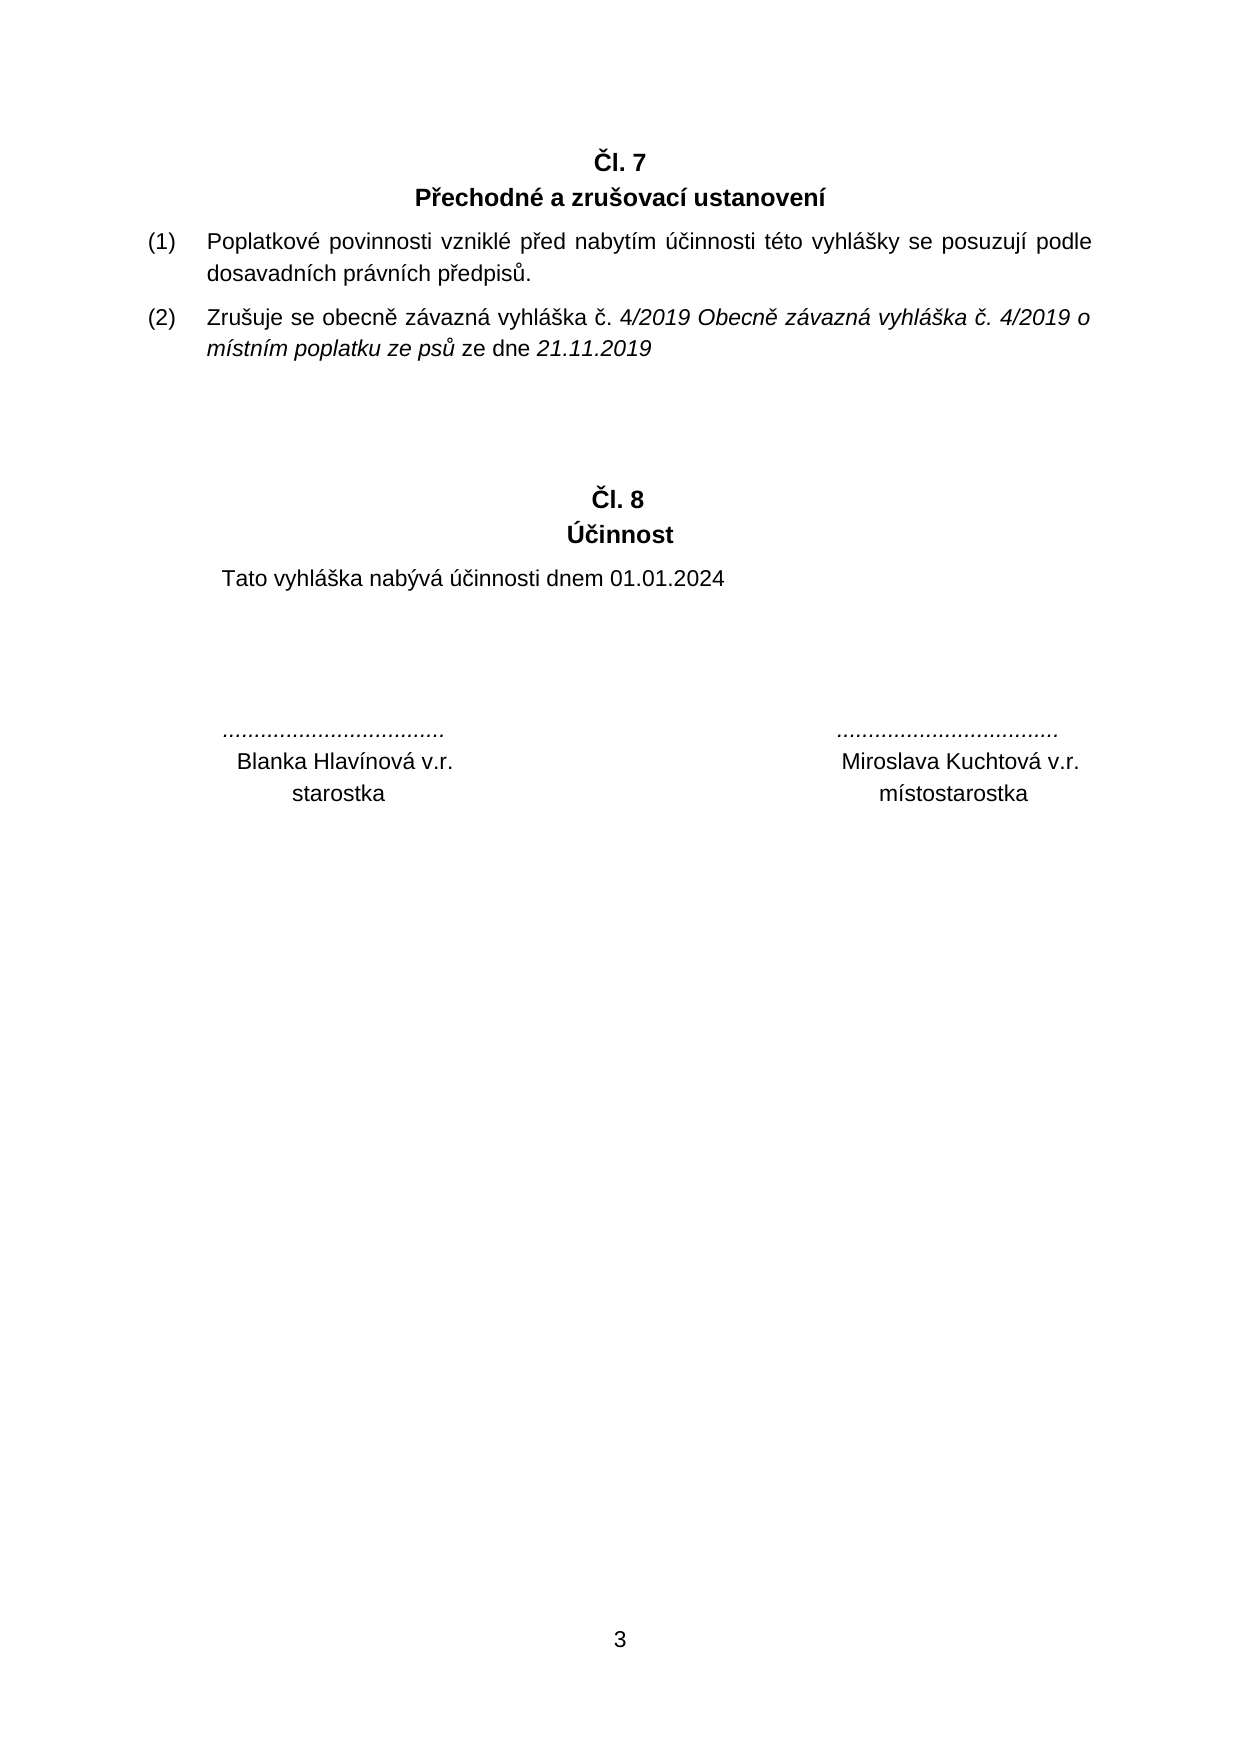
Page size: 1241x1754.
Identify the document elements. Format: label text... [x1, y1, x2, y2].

text Účinnost [148, 520, 1093, 548]
list Zrušuje se obecně závazná vyhláška č. 4/2019 Obecně závazná vyhláška č. 4/2019 o místním poplatku ze psů ze dne 21.11.2019 [148, 304, 1093, 362]
text Tato vyhláška nabývá účinnosti dnem 01.01.2024 [148, 565, 1093, 592]
text Blanka Hlavínová v.r. Miroslava Kuchtová v.r. [148, 748, 1093, 774]
text Čl. 8 [148, 485, 1093, 513]
list Poplatkové povinnosti vzniklé před nabytím účinnosti této vyhlášky se posuzují podle dosavadních právních předpisů. [148, 228, 1093, 286]
text ................................... ................................... [148, 716, 1093, 743]
text starostka místostarostka [148, 779, 1093, 806]
text Přechodné a zrušovací ustanovení [148, 183, 1093, 211]
text Čl. 7 [148, 148, 1093, 176]
